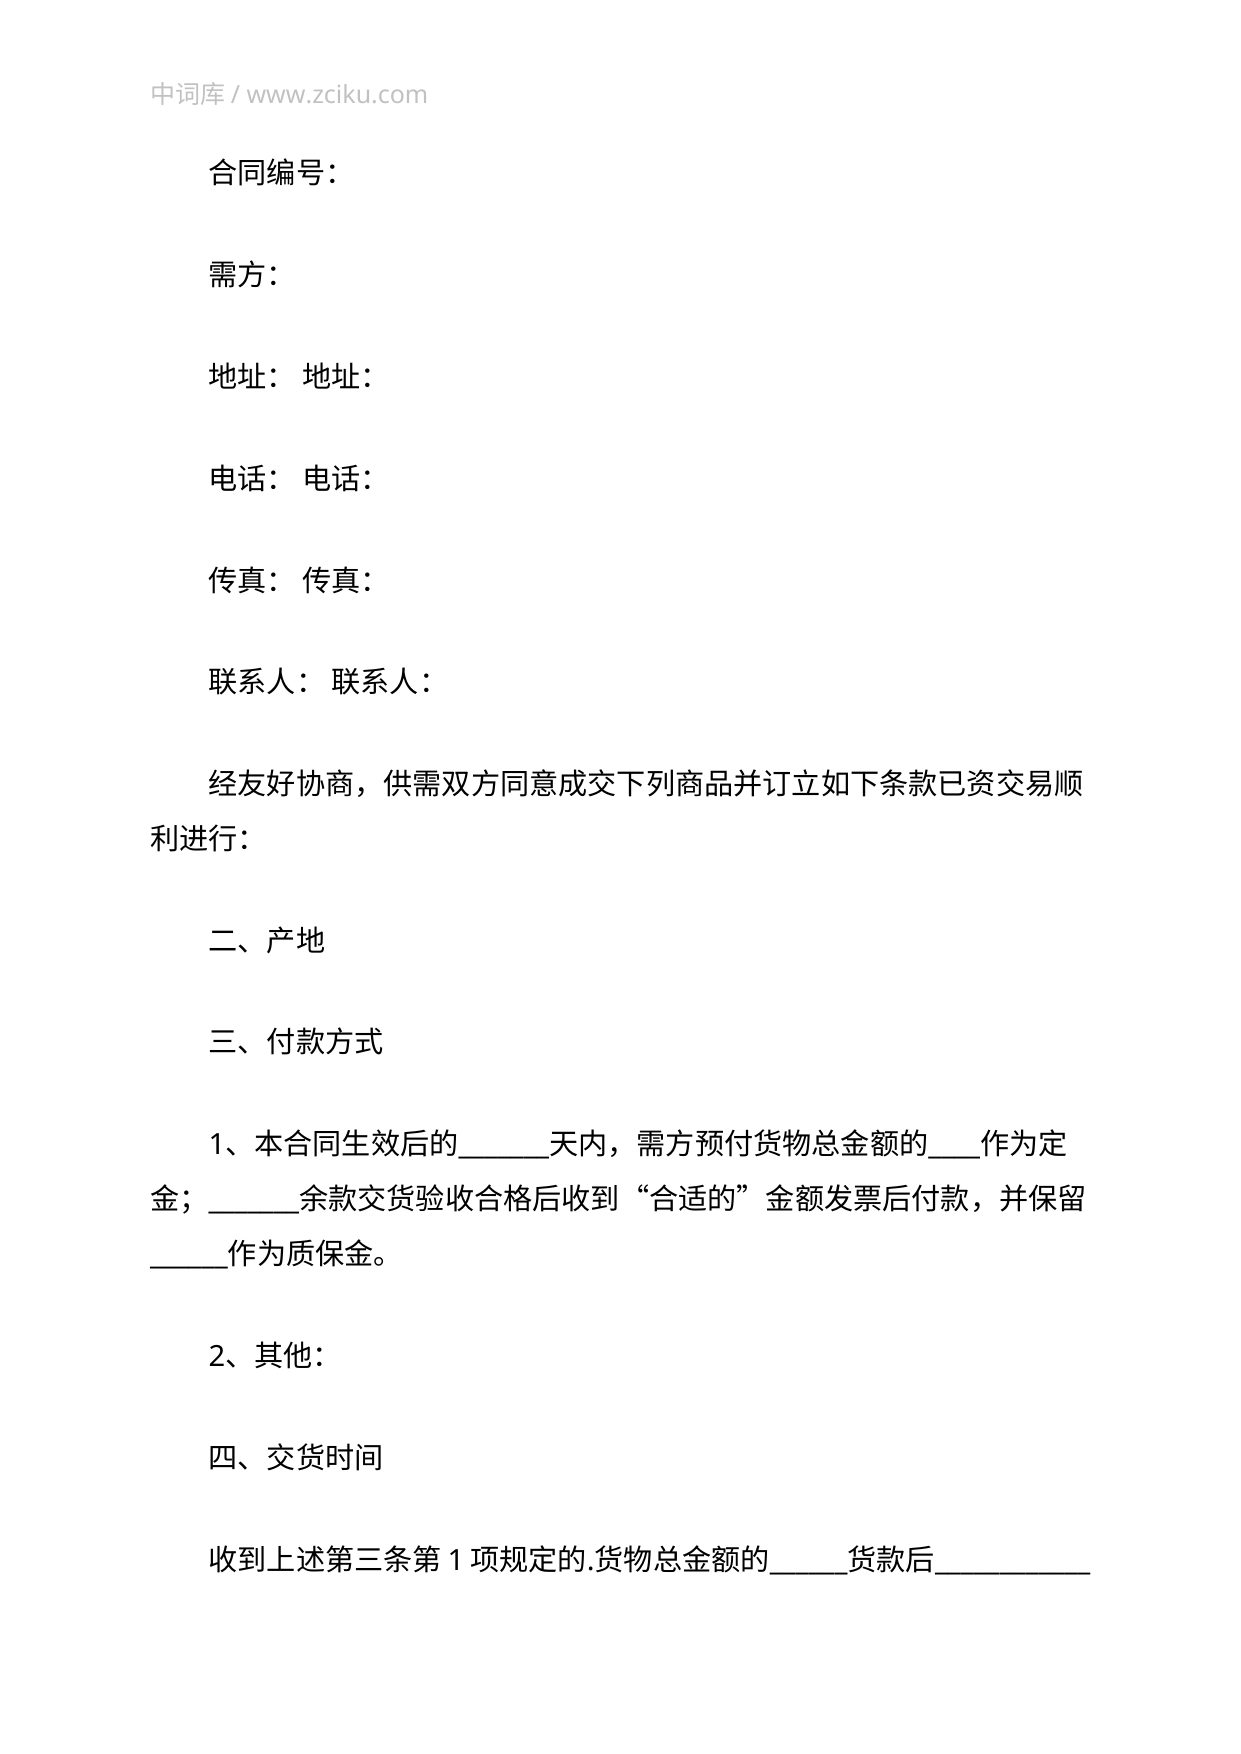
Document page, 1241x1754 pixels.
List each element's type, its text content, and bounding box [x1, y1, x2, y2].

text 地址： 地址： [150, 353, 1090, 396]
text 合同编号： [150, 150, 1090, 192]
text 2、其他： [150, 1333, 1090, 1375]
text 需方： [150, 252, 1090, 294]
text 经友好协商，供需双方同意成交下列商品并订立如下条款已资交易顺利进行： [150, 761, 1090, 858]
text 联系人： 联系人： [150, 659, 1090, 701]
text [150, 1537, 1090, 1579]
text 1、本合同生效后的_______天内，需方预付货物总金额的____作为定金；_______余款交货验收合格后收到“合适的”金额发票后付款，并保留______作为质保金。 [150, 1121, 1090, 1273]
text 电话： 电话： [150, 455, 1090, 498]
text 二、产地 [150, 917, 1090, 959]
text 四、交货时间 [150, 1435, 1090, 1477]
text 三、付款方式 [150, 1019, 1090, 1061]
text 传真： 传真： [150, 557, 1090, 599]
